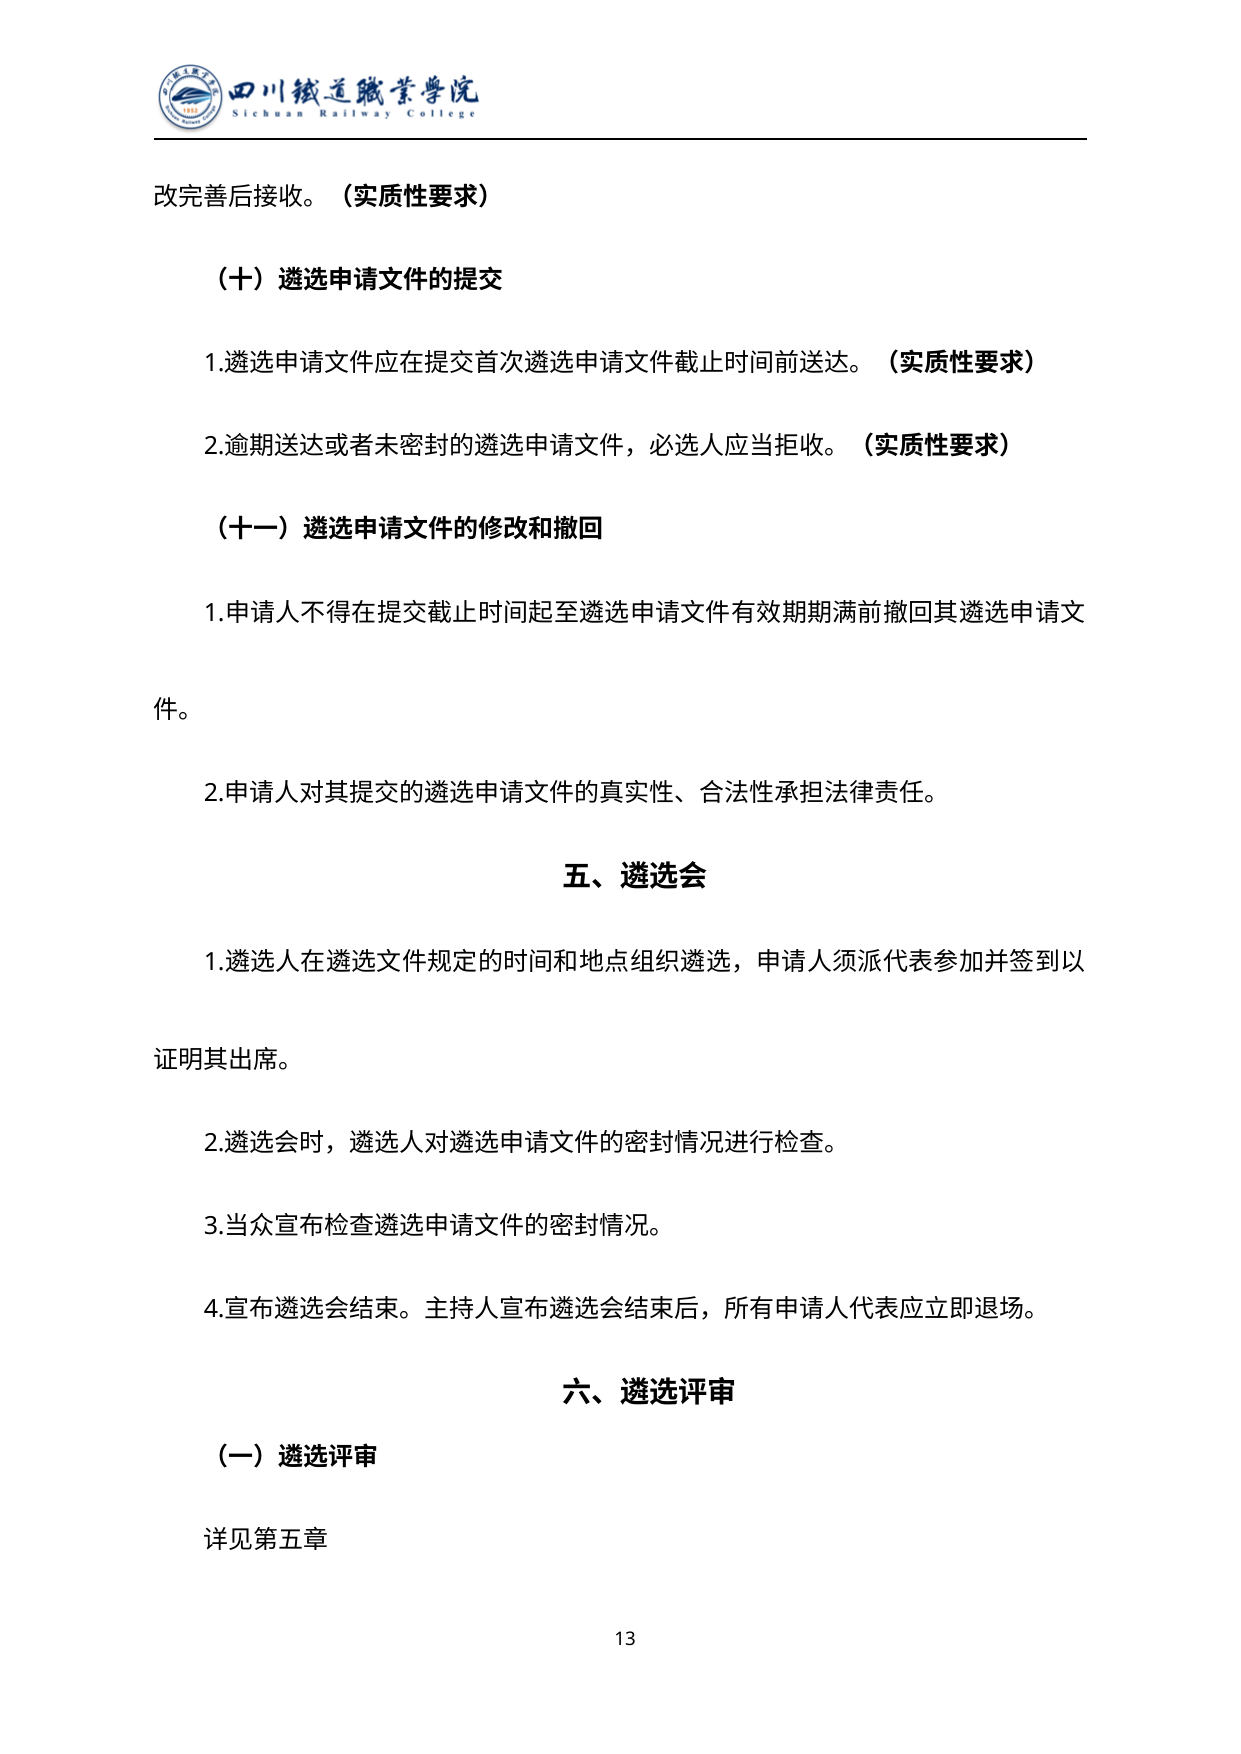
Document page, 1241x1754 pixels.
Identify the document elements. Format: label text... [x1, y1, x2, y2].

text 六、遴选评审 [153, 1357, 1087, 1422]
text 五、遴选会 [153, 841, 1087, 906]
text （十）遴选申请文件的提交 [153, 245, 1087, 310]
text 1.申请人不得在提交截止时间起至遴选申请文件有效期期满前撤回其遴选申请文件。 [153, 578, 1087, 740]
text 4.宣布遴选会结束。主持人宣布遴选会结束后，所有申请人代表应立即退场。 [153, 1274, 1087, 1339]
picture [153, 59, 485, 136]
text （十一）遴选申请文件的修改和撤回 [153, 494, 1087, 559]
text 1.遴选申请文件应在提交首次遴选申请文件截止时间前送达。（实质性要求） [153, 328, 1087, 393]
text 2.遴选会时，遴选人对遴选申请文件的密封情况进行检查。 [153, 1108, 1087, 1173]
text 2.申请人对其提交的遴选申请文件的真实性、合法性承担法律责任。 [153, 758, 1087, 823]
text 2.逾期送达或者未密封的遴选申请文件，必选人应当拒收。（实质性要求） [153, 411, 1087, 476]
text 1.遴选人在遴选文件规定的时间和地点组织遴选，申请人须派代表参加并签到以证明其出席。 [153, 927, 1087, 1090]
text （一）遴选评审 [153, 1422, 1087, 1487]
text 详见第五章 [153, 1506, 1087, 1571]
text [153, 162, 1087, 227]
text 3.当众宣布检查遴选申请文件的密封情况。 [153, 1191, 1087, 1256]
